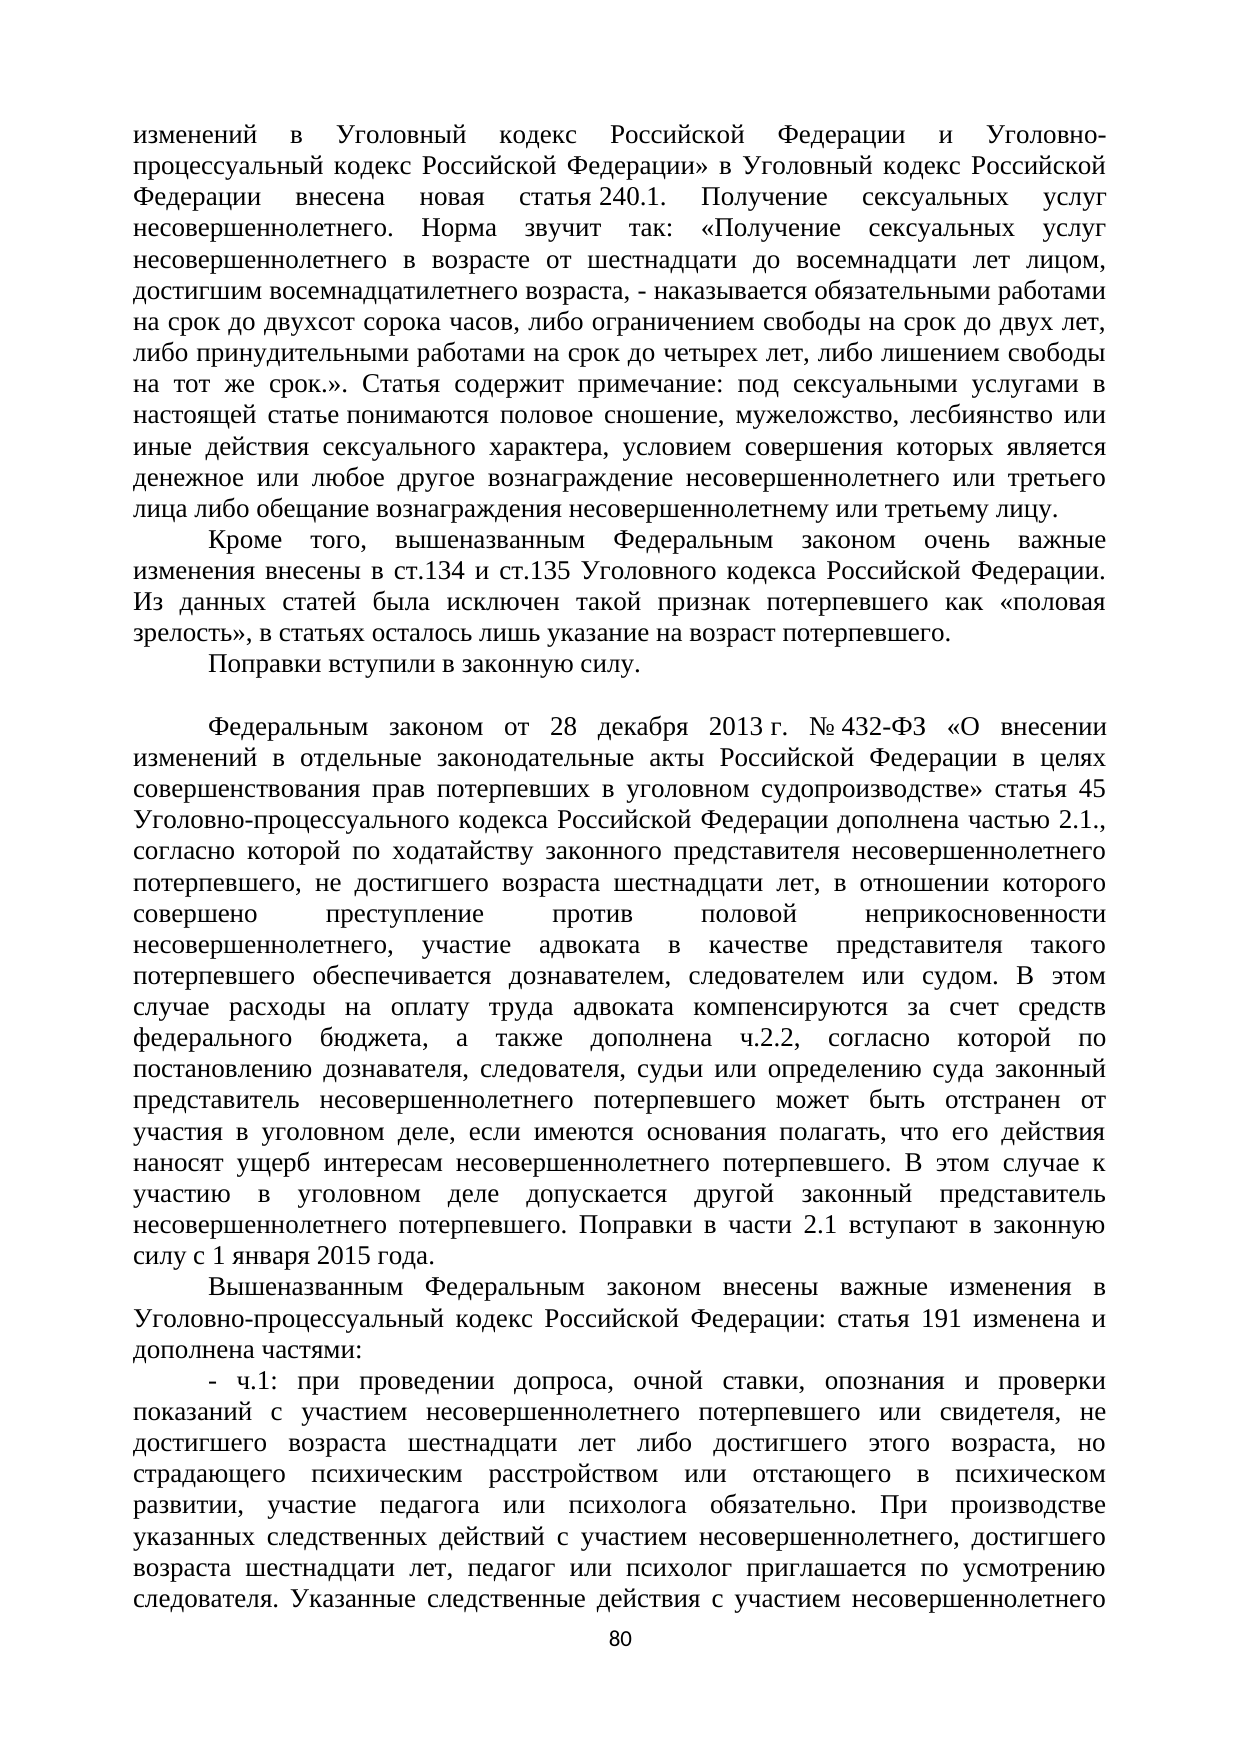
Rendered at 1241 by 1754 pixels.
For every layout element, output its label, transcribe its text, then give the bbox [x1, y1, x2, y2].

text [133, 1364, 1107, 1613]
text Поправки вступили в законную силу. [133, 648, 1107, 679]
text Федеральным законом от 28 декабря 2013 г. № 432-ФЗ «О внесении изменений в отдельные законодательные акты Российской Федерации в целях совершенствования прав потерпевших в уголовном судопроизводстве» статья 45 Уголовно-процессуального кодекса Российской Федерации дополнена частью 2.1., согласно которой по ходатайству законного представителя несовершеннолетнего потерпевшего, не достигшего возраста шестнадцати лет, в отношении которого совершено преступление против половой неприкосновенности несовершеннолетнего, участие адвоката в качестве представителя такого потерпевшего обеспечивается дознавателем, следователем или судом. В этом случае расходы на оплату труда адвоката компенсируются за счет средств федерального бюджета, а также дополнена ч.2.2, согласно которой по постановлению дознавателя, следователя, судьи или определению суда законный представитель несовершеннолетнего потерпевшего может быть отстранен от участия в уголовном деле, если имеются основания полагать, что его действия наносят ущерб интересам несовершеннолетнего потерпевшего. В этом случае к участию в уголовном деле допускается другой законный представитель несовершеннолетнего потерпевшего. Поправки в части 2.1 вступают в законную силу с 1 января 2015 года. [133, 710, 1107, 1271]
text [133, 118, 1107, 523]
text Кроме того, вышеназванным Федеральным законом очень важные изменения внесены в ст.134 и ст.135 Уголовного кодекса Российской Федерации. Из данных статей была исключен такой признак потерпевшего как «половая зрелость», в статьях осталось лишь указание на возраст потерпевшего. [133, 523, 1107, 648]
text Вышеназванным Федеральным законом внесены важные изменения в Уголовно-процессуальный кодекс Российской Федерации: статья 191 изменена и дополнена частями: [133, 1271, 1107, 1364]
